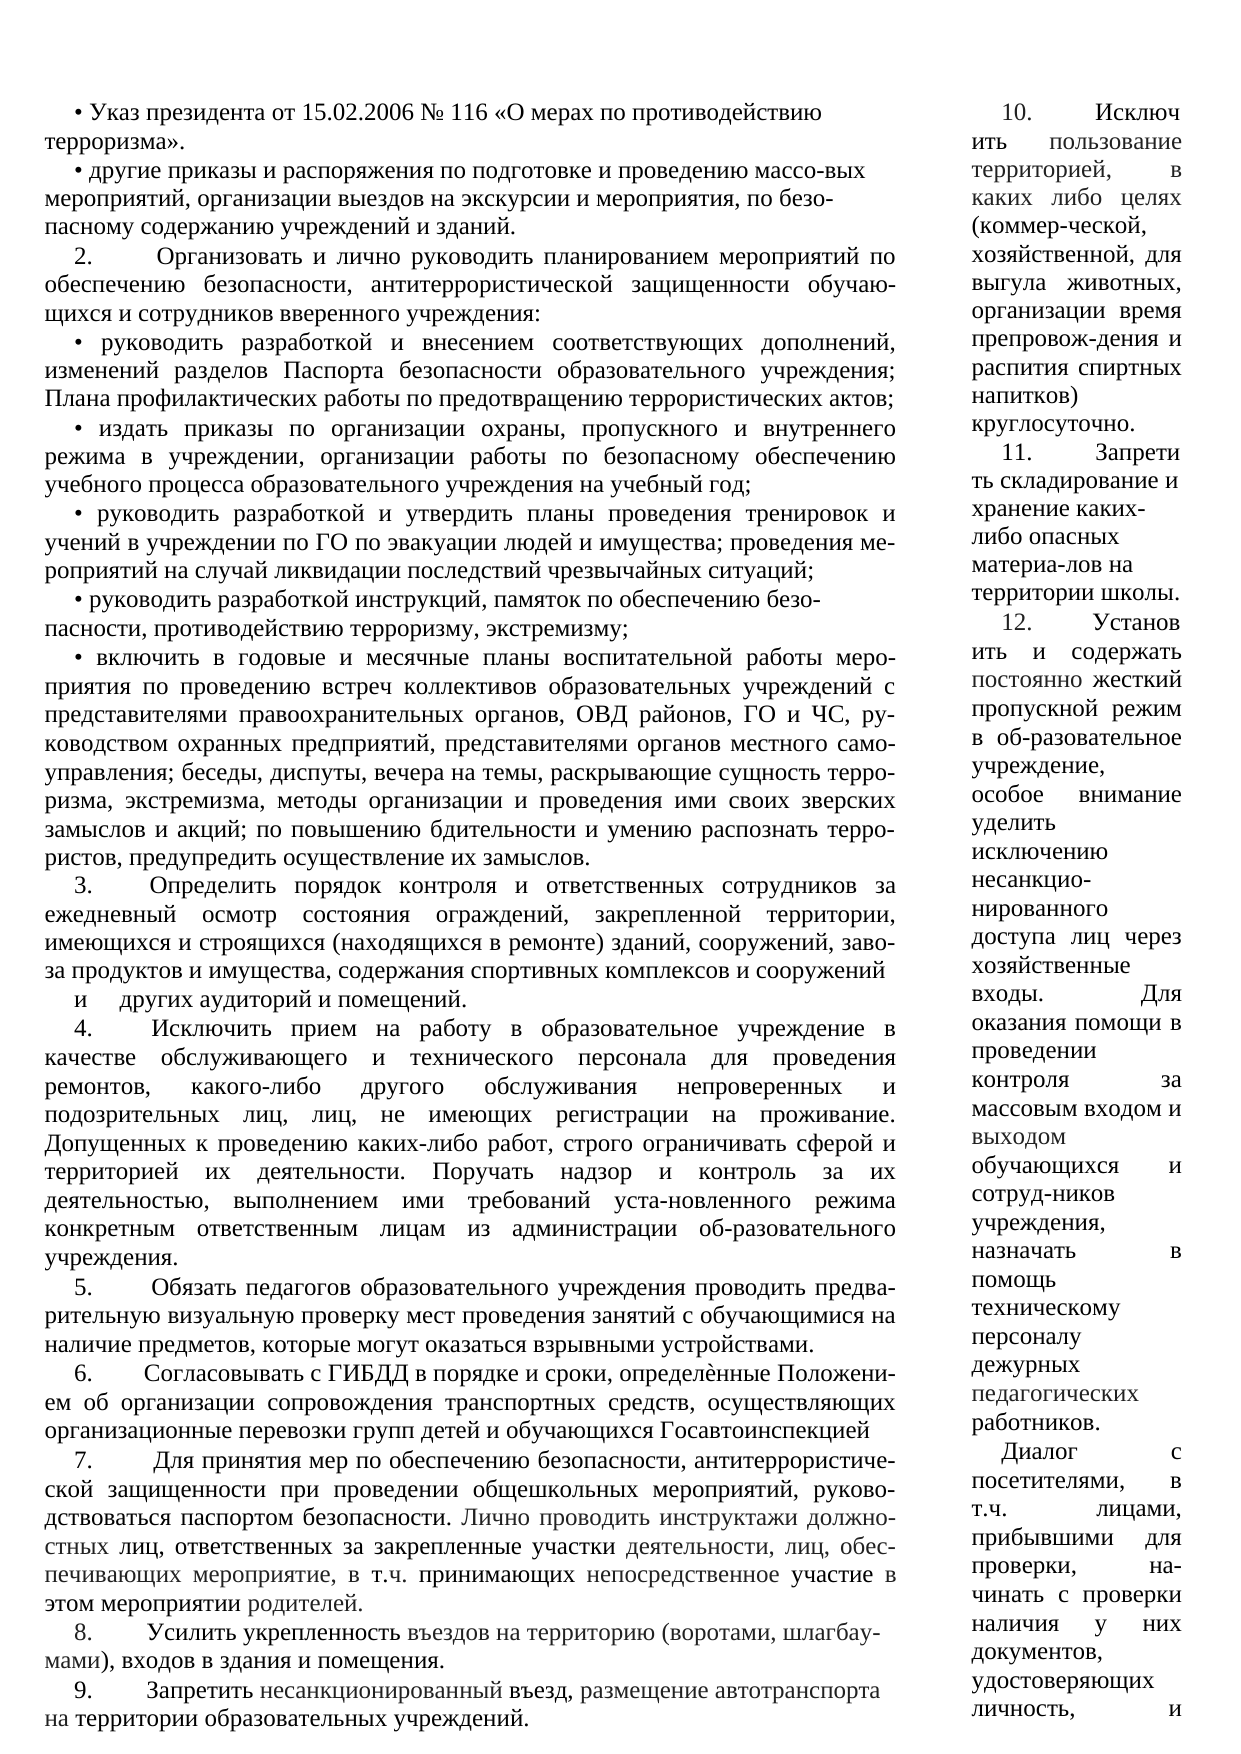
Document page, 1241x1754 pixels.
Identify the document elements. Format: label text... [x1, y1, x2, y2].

list Для принятия мер по обеспечению безопасности, антитеррористиче-ской защищенности при проведении общешкольных мероприятий, руково-дствоваться паспортом безопасности. Лично проводить инструктажи должно-стных лиц, ответственных за закрепленные участки деятельности, лиц, обес-печивающих мероприятие, в т.ч. принимающих непосредственное участие в этом мероприятии родителей. [44, 1445, 896, 1617]
list Исключить пользование территорией, в каких либо целях (коммер-ческой, хозяйственной, для выгула животных, организации время препровож-дения и распития спиртных напитков) круглосуточно. [971, 98, 1182, 437]
list Исключить прием на работу в образовательное учреждение в качестве обслуживающего и технического персонала для проведения ремонтов, какого-либо другого обслуживания непроверенных и подозрительных лиц, лиц, не имеющих регистрации на проживание. Допущенных к проведению каких-либо работ, строго ограничивать сферой и территорией их деятельности. Поручать надзор и контроль за их деятельностью, выполнением ими требований уста-новленного режима конкретным ответственным лицам из администрации об-разовательного учреждения. [44, 1014, 896, 1271]
list Установить и содержать постоянно жесткий пропускной режим в об-разовательное учреждение, особое внимание уделить исключению несанкцио-нированного доступа лиц через хозяйственные входы. Для оказания помощи в проведении контроля за массовым входом и выходом обучающихся и сотруд-ников учреждения, назначать в помощь техническому персоналу дежурных педагогических работников. [971, 608, 1182, 1435]
list Определить порядок контроля и ответственных сотрудников за ежедневный осмотр состояния ограждений, закрепленной территории, имеющихся и строящихся (находящихся в ремонте) зданий, сооружений, заво-за продуктов и имущества, содержания спортивных комплексов и сооружений [44, 871, 896, 984]
list Усилить укрепленность въездов на территорию (воротами, шлагбау-мами), входов в здания и помещения. [44, 1618, 896, 1674]
text • издать приказы по организации охраны, пропускного и внутреннего режима в учреждении, организации работы по безопасному обеспечению учебного процесса образовательного учреждения на учебный год; [44, 414, 896, 498]
text • руководить разработкой инструкций, памяток по обеспечению безо-пасности, противодействию терроризму, экстремизму; [44, 585, 896, 642]
text • руководить разработкой и утвердить планы проведения тренировок и учений в учреждении по ГО по эвакуации людей и имущества; проведения ме-роприятий на случай ликвидации последствий чрезвычайных ситуаций; [44, 499, 896, 584]
text • Указ президента от 15.02.2006 № 116 «О мерах по противодействию терроризма». [44, 98, 896, 155]
list Согласовывать с ГИБДД в порядке и сроки, определѐнные Положени-ем об организации сопровождения транспортных средств, осуществляющих организационные перевозки групп детей и обучающихся Госавтоинспекцией [44, 1359, 896, 1444]
list Запретить несанкционированный въезд, размещение автотранспорта на территории образовательных учреждений. [44, 1676, 896, 1732]
list других аудиторий и помещений. [44, 984, 896, 1013]
text • другие приказы и распоряжения по подготовке и проведению массо-вых мероприятий, организации выездов на экскурсии и мероприятия, по безо-пасному содержанию учреждений и зданий. [44, 156, 880, 240]
list Организовать и лично руководить планированием мероприятий по обеспечению безопасности, антитеррористической защищенности обучаю-щихся и сотрудников вверенного учреждения: [44, 242, 896, 326]
text • включить в годовые и месячные планы воспитательной работы меро-приятия по проведению встреч коллективов образовательных учреждений с представителями правоохранительных органов, ОВД районов, ГО и ЧС, ру-ководством охранных предприятий, представителями органов местного само-управления; беседы, диспуты, вечера на темы, раскрывающие сущность терро-ризма, экстремизма, методы организации и проведения ими своих зверских замыслов и акций; по повышению бдительности и умению распознать терро-ристов, предупредить осуществление их замыслов. [44, 643, 896, 871]
text • руководить разработкой и внесением соответствующих дополнений, изменений разделов Паспорта безопасности образовательного учреждения; Плана профилактических работы по предотвращению террористических актов; [44, 328, 896, 412]
list Запретить складирование и хранение каких-либо опасных материа-лов на территории школы. [971, 438, 1182, 606]
list Обязать педагогов образовательного учреждения проводить предва-рительную визуальную проверку мест проведения занятий с обучающимися на наличие предметов, которые могут оказаться взрывными устройствами. [44, 1273, 896, 1358]
